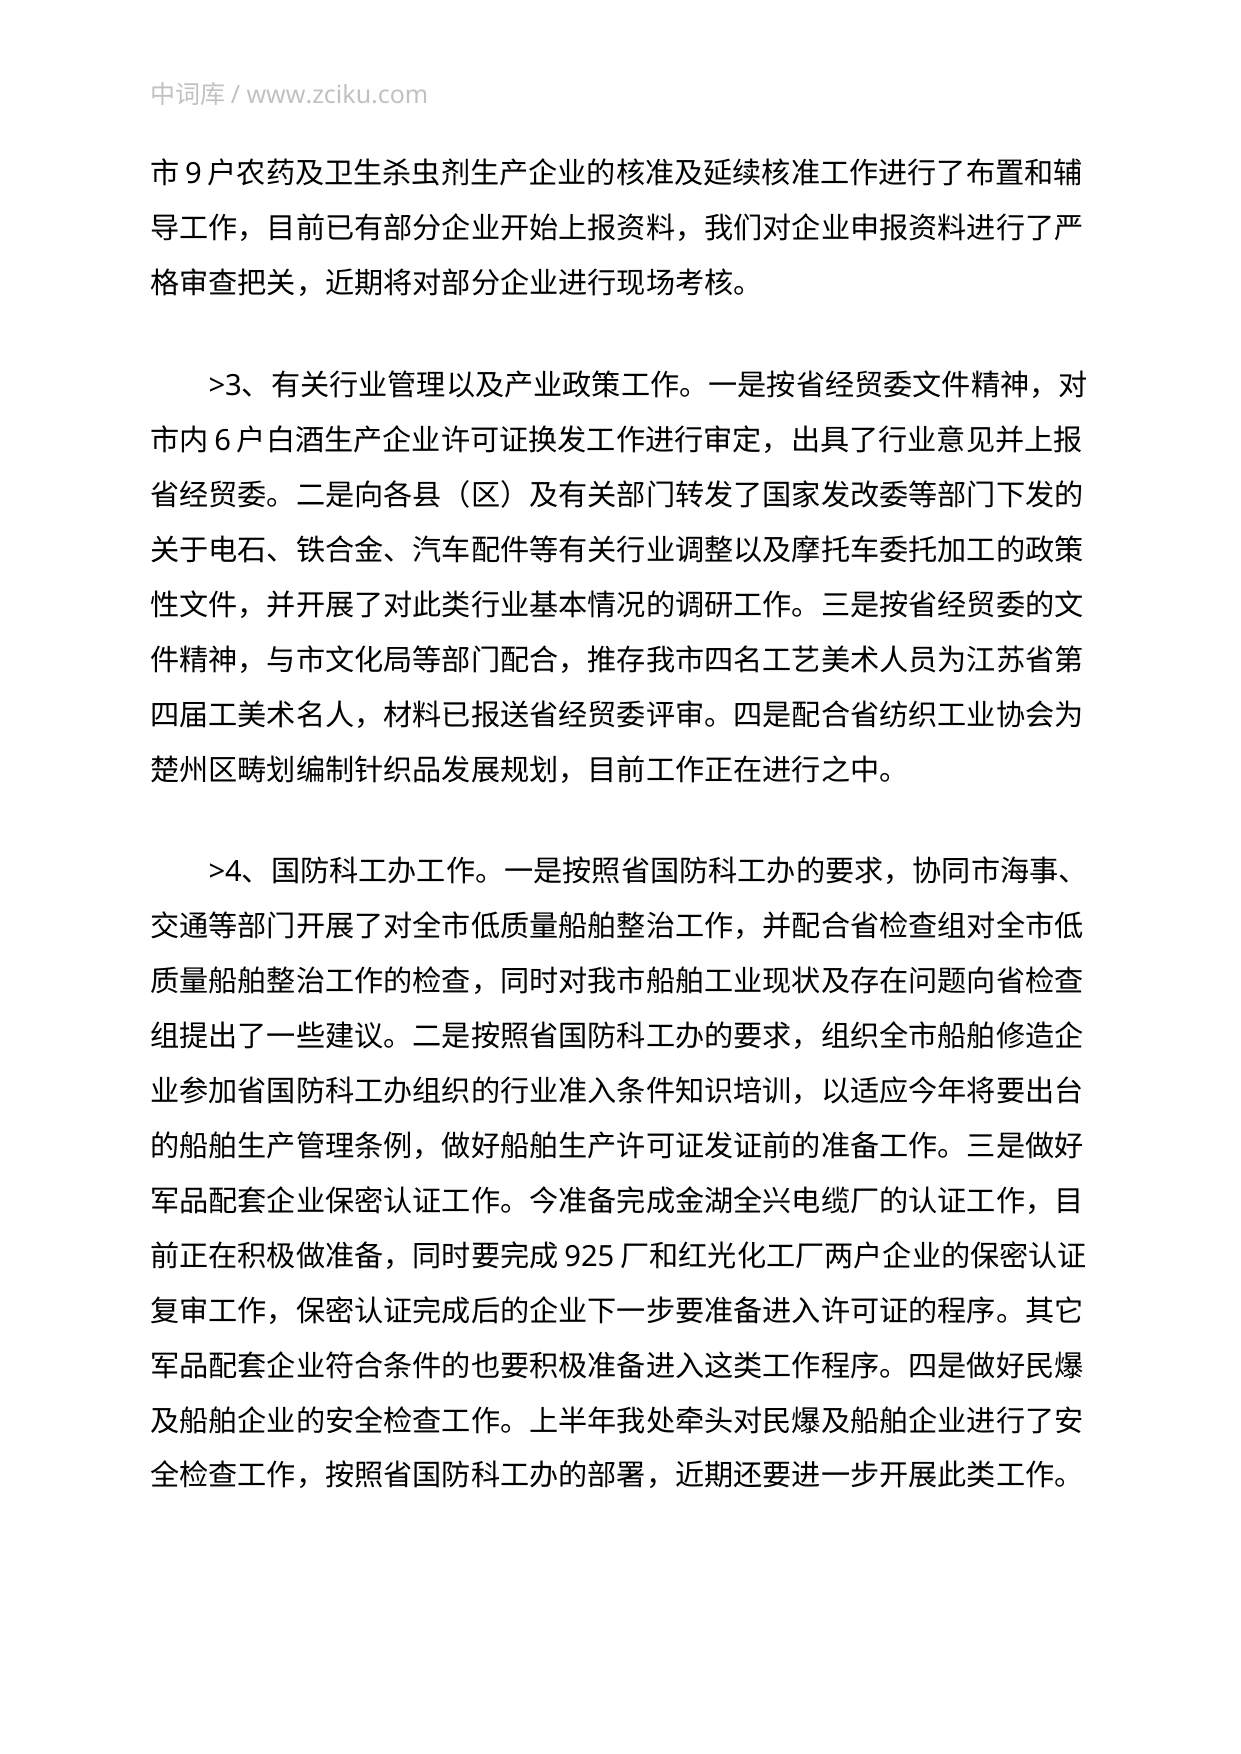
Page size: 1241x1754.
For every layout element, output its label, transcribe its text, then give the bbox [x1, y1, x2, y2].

text >3、有关行业管理以及产业政策工作。一是按省经贸委文件精神，对市内6户白酒生产企业许可证换发工作进行审定，出具了行业意见并上报省经贸委。二是向各县（区）及有关部门转发了国家发改委等部门下发的关于电石、铁合金、汽车配件等有关行业调整以及摩托车委托加工的政策性文件，并开展了对此类行业基本情况的调研工作。三是按省经贸委的文件精神，与市文化局等部门配合，推存我市四名工艺美术人员为江苏省第四届工美术名人，材料已报送省经贸委评审。四是配合省纺织工业协会为楚州区畴划编制针织品发展规划，目前工作正在进行之中。 [150, 362, 1090, 788]
text >4、国防科工办工作。一是按照省国防科工办的要求，协同市海事、交通等部门开展了对全市低质量船舶整治工作，并配合省检查组对全市低质量船舶整治工作的检查，同时对我市船舶工业现状及存在问题向省检查组提出了一些建议。二是按照省国防科工办的要求，组织全市船舶修造企业参加省国防科工办组织的行业准入条件知识培训，以适应今年将要出台的船舶生产管理条例，做好船舶生产许可证发证前的准备工作。三是做好军品配套企业保密认证工作。今准备完成金湖全兴电缆厂的认证工作，目前正在积极做准备，同时要完成925厂和红光化工厂两户企业的保密认证复审工作，保密认证完成后的企业下一步要准备进入许可证的程序。其它军品配套企业符合条件的也要积极准备进入这类工作程序。四是做好民爆及船舶企业的安全检查工作。上半年我处牵头对民爆及船舶企业进行了安全检查工作，按照省国防科工办的部署，近期还要进一步开展此类工作。 [150, 848, 1090, 1494]
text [150, 150, 1090, 302]
